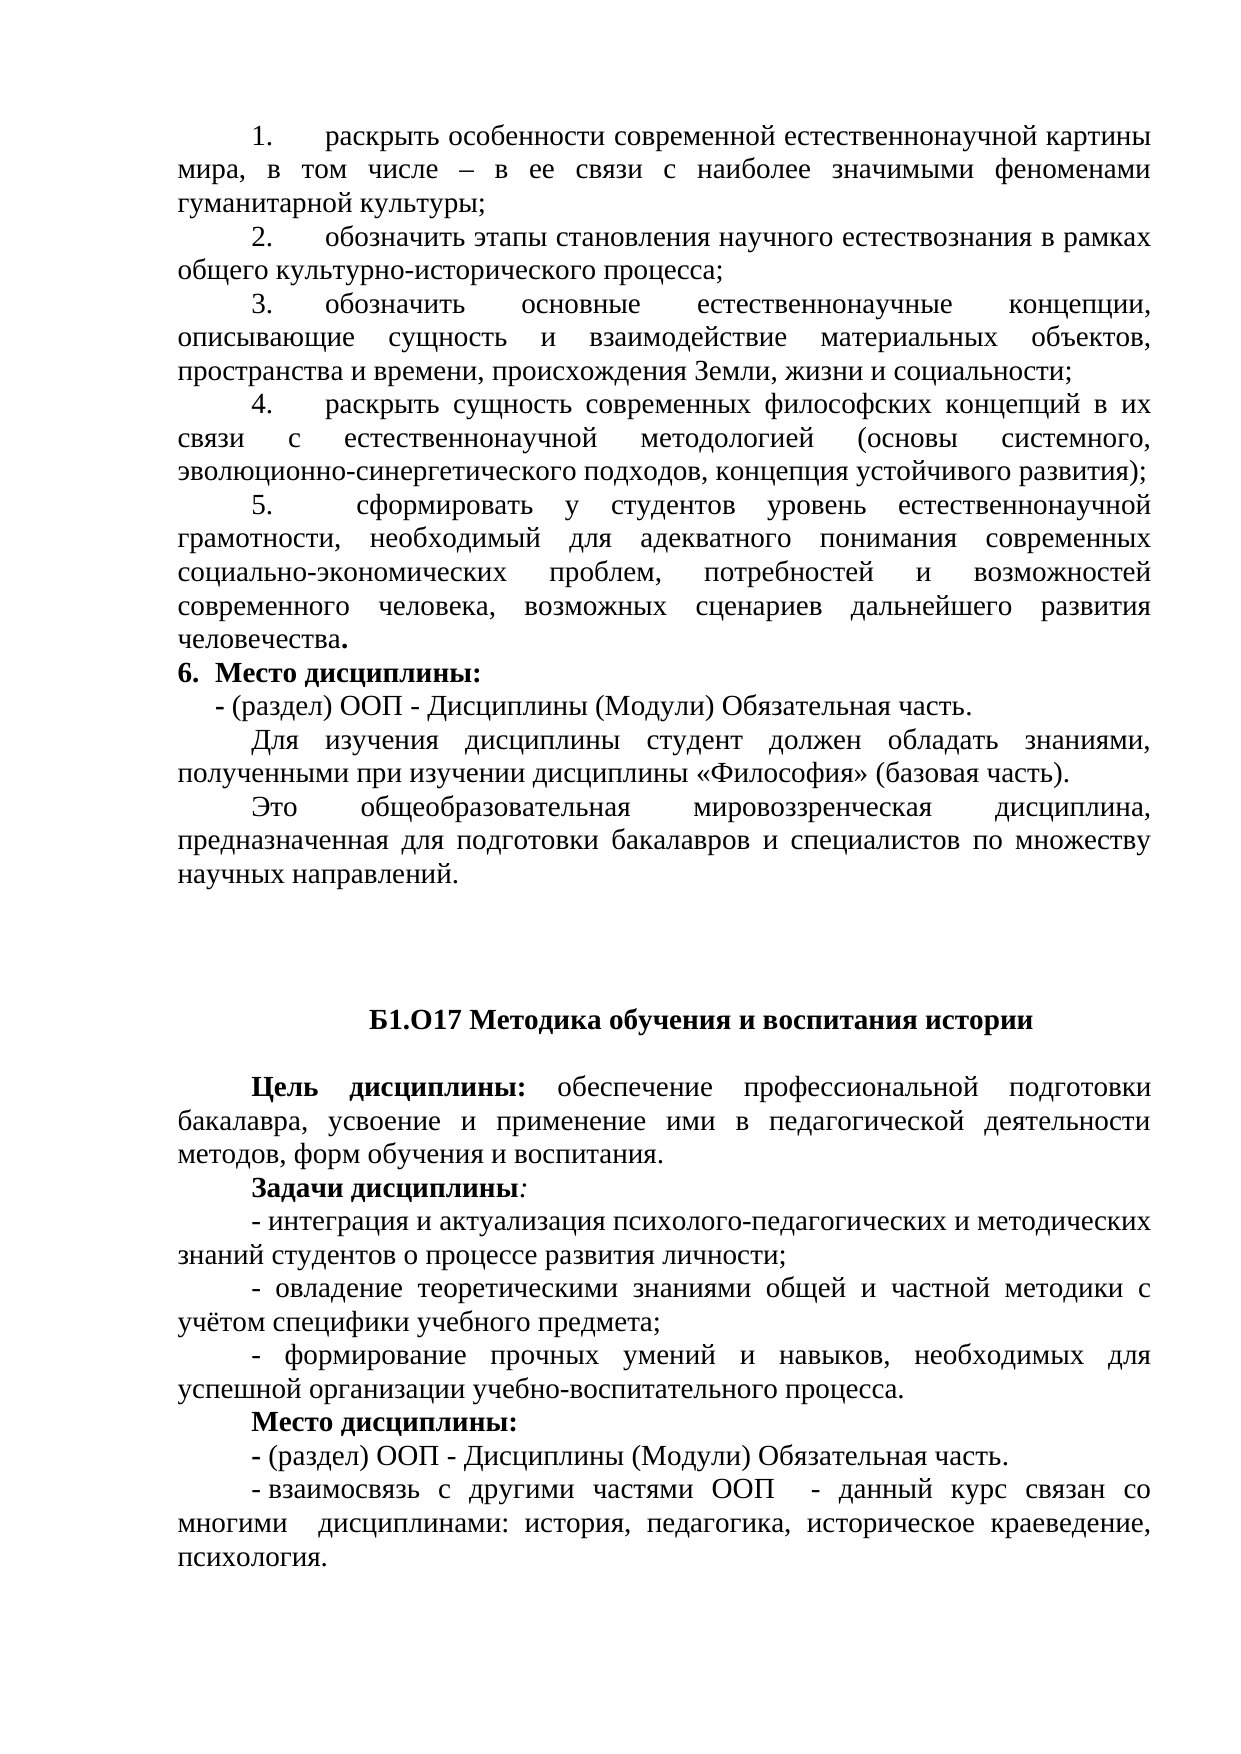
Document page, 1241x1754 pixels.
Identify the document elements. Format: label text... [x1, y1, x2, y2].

text Это общеобразовательная мировоззренческая дисциплина, предназначенная для подготовки бакалавров и специалистов по множеству научных направлений. [177, 789, 1152, 889]
list - (раздел) ООП - Дисциплины (Модули) Обязательная часть. [215, 688, 1152, 722]
list обозначить основные естественнонаучные концепции, описывающие сущность и взаимодействие материальных объектов, пространства и времени, происхождения Земли, жизни и социальности; [177, 286, 1152, 386]
list Место дисциплины: [177, 655, 1152, 688]
text - взаимосвязь с другими частями ООП - данный курс связан со многими дисциплинами: история, педагогика, историческое краеведение, психология. [177, 1472, 1152, 1572]
text - интеграция и актуализация психолого-педагогических и методических знаний студентов о процессе развития личности; [177, 1203, 1152, 1270]
text Для изучения дисциплины студент должен обладать знаниями, полученными при изучении дисциплины «Философия» (базовая часть). [177, 722, 1152, 789]
text - овладение теоретическими знаниями общей и частной методики с учётом специфики учебного предмета; [177, 1270, 1152, 1337]
text Цель дисциплины: обеспечение профессиональной подготовки бакалавра, усвоение и применение ими в педагогической деятельности методов, форм обучения и воспитания. [177, 1069, 1152, 1170]
list сформировать у студентов уровень естественнонаучной грамотности, необходимый для адекватного понимания современных социально-экономических проблем, потребностей и возможностей современного человека, возможных сценариев дальнейшего развития человечества. [177, 487, 1152, 655]
list раскрыть особенности современной естественнонаучной картины мира, в том числе – в ее связи с наиболее значимыми феноменами гуманитарной культуры; [177, 118, 1152, 219]
text Место дисциплины: [177, 1404, 1152, 1438]
text - (раздел) ООП - Дисциплины (Модули) Обязательная часть. [177, 1438, 1152, 1472]
list раскрыть сущность современных философских концепций в их связи с естественнонаучной методологией (основы системного, эволюционно-синергетического подходов, концепция устойчивого развития); [177, 386, 1152, 487]
text Задачи дисциплины: [177, 1170, 1152, 1203]
text - формирование прочных умений и навыков, необходимых для успешной организации учебно-воспитательного процесса. [177, 1337, 1152, 1404]
text Б1.О17 Методика обучения и воспитания истории [177, 1002, 1152, 1036]
list обозначить этапы становления научного естествознания в рамках общего культурно-исторического процесса; [177, 219, 1152, 286]
